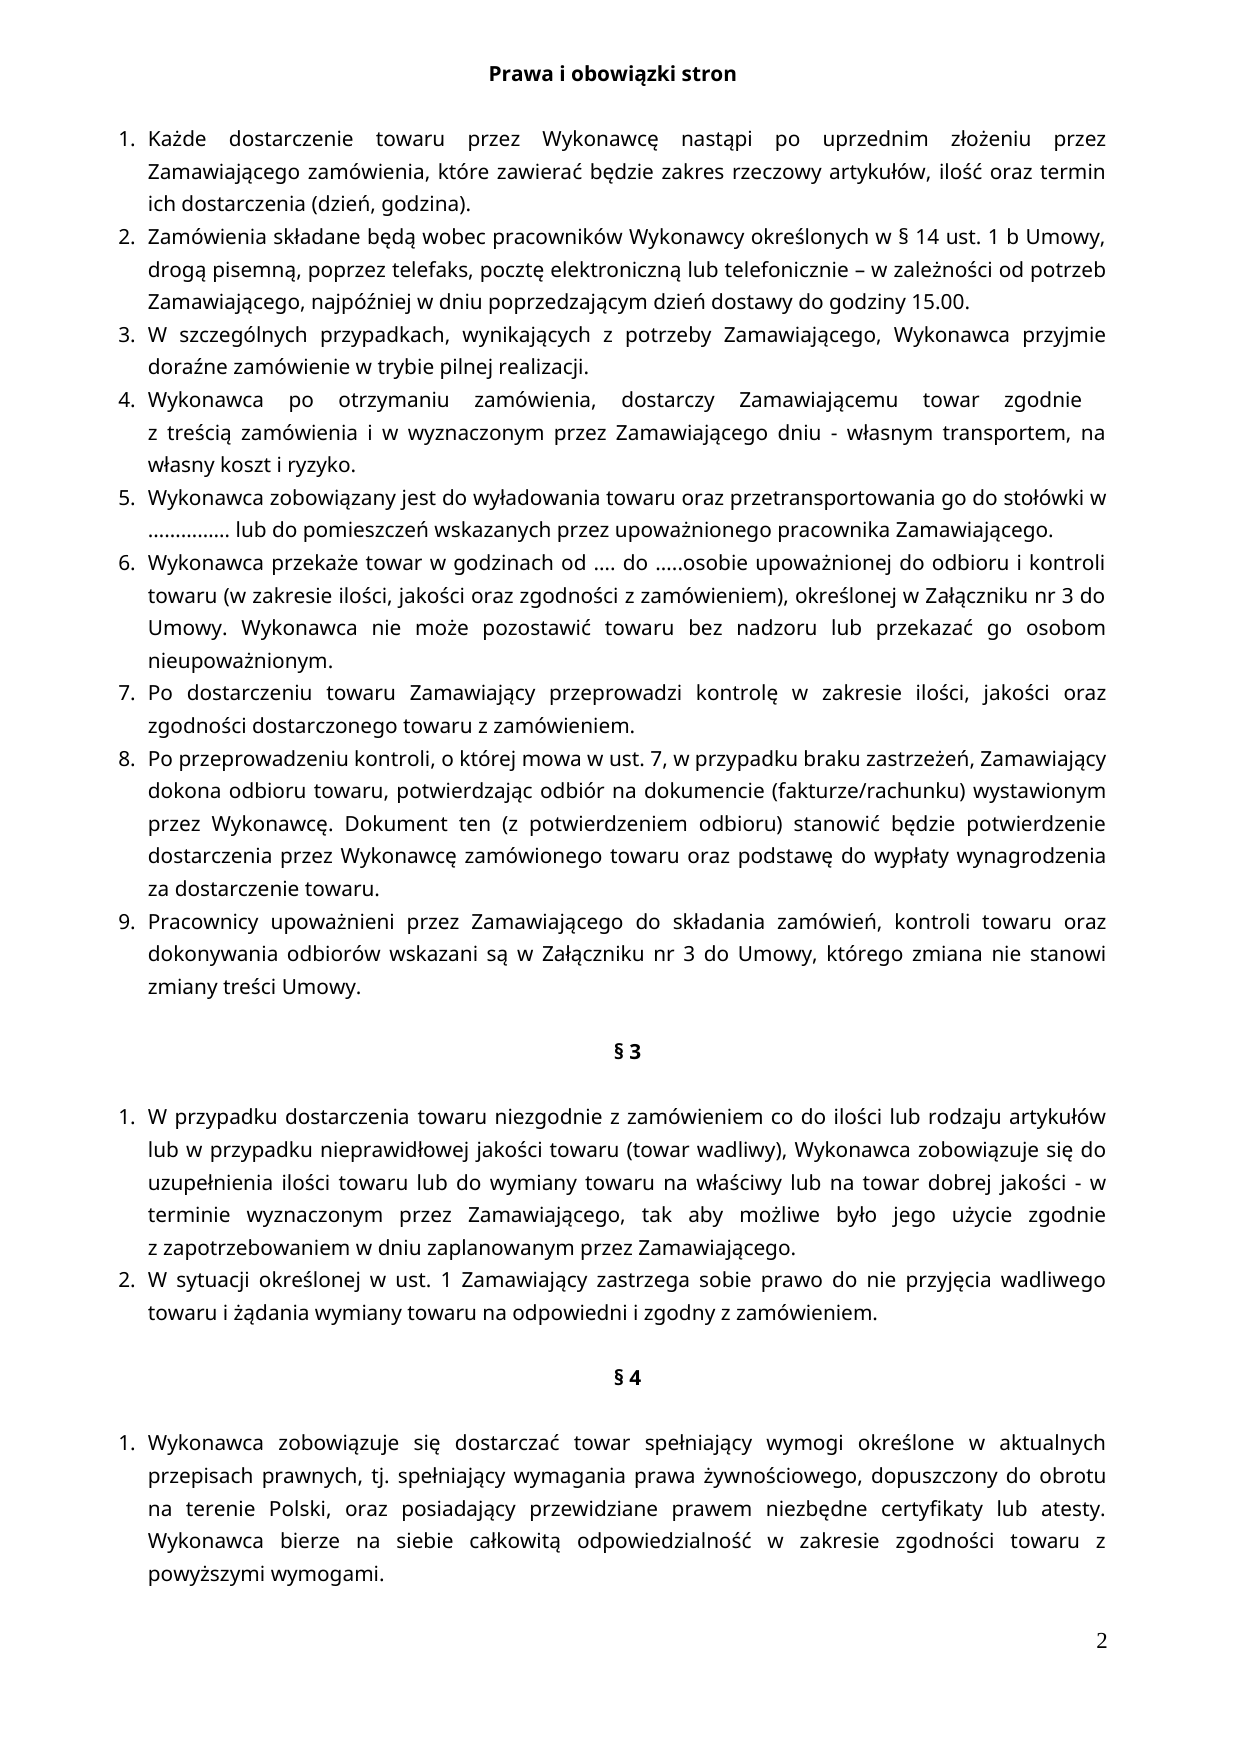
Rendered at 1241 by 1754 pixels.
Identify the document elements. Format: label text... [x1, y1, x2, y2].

list Zamówienia składane będą wobec pracowników Wykonawcy określonych w § 14 ust. 1 b Umowy, drogą pisemną, poprzez telefaks, pocztę elektroniczną lub telefonicznie – w zależności od potrzeb Zamawiającego, najpóźniej w dniu poprzedzającym dzień dostawy do godziny 15.00. [118, 222, 1107, 316]
list W sytuacji określonej w ust. 1 Zamawiający zastrzega sobie prawo do nie przyjęcia wadliwego towaru i żądania wymiany towaru na odpowiedni i zgodny z zamówieniem. [118, 1265, 1107, 1326]
list W szczególnych przypadkach, wynikających z potrzeby Zamawiającego, Wykonawca przyjmie doraźne zamówienie w trybie pilnej realizacji. [118, 320, 1107, 381]
list Każde dostarczenie towaru przez Wykonawcę nastąpi po uprzednim złożeniu przez Zamawiającego zamówienia, które zawierać będzie zakres rzeczowy artykułów, ilość oraz termin ich dostarczenia (dzień, godzina). [118, 124, 1107, 218]
text § 3 [148, 1037, 1107, 1066]
list Po przeprowadzeniu kontroli, o której mowa w ust. 7, w przypadku braku zastrzeżeń, Zamawiający dokona odbioru towaru, potwierdzając odbiór na dokumencie (fakturze/rachunku) wystawionym przez Wykonawcę. Dokument ten (z potwierdzeniem odbioru) stanowić będzie potwierdzenie dostarczenia przez Wykonawcę zamówionego towaru oraz podstawę do wypłaty wynagrodzenia za dostarczenie towaru. [118, 744, 1107, 903]
list Wykonawca po otrzymaniu zamówienia, dostarczy Zamawiającemu towar zgodnie z treścią zamówienia i w wyznaczonym przez Zamawiającego dniu - własnym transportem, na własny koszt i ryzyko. [118, 385, 1107, 479]
list Wykonawca zobowiązany jest do wyładowania towaru oraz przetransportowania go do stołówki w …………… lub do pomieszczeń wskazanych przez upoważnionego pracownika Zamawiającego. [118, 483, 1107, 544]
list Pracownicy upoważnieni przez Zamawiającego do składania zamówień, kontroli towaru oraz dokonywania odbiorów wskazani są w Załączniku nr 3 do Umowy, którego zmiana nie stanowi zmiany treści Umowy. [118, 907, 1107, 1000]
list Wykonawca przekaże towar w godzinach od …. do …..osobie upoważnionej do odbioru i kontroli towaru (w zakresie ilości, jakości oraz zgodności z zamówieniem), określonej w Załączniku nr 3 do Umowy. Wykonawca nie może pozostawić towaru bez nadzoru lub przekazać go osobom nieupoważnionym. [118, 548, 1107, 674]
text § 4 [148, 1363, 1107, 1392]
text Prawa i obowiązki stron [118, 59, 1107, 87]
list Po dostarczeniu towaru Zamawiający przeprowadzi kontrolę w zakresie ilości, jakości oraz zgodności dostarczonego towaru z zamówieniem. [118, 678, 1107, 739]
list W przypadku dostarczenia towaru niezgodnie z zamówieniem co do ilości lub rodzaju artykułów lub w przypadku nieprawidłowej jakości towaru (towar wadliwy), Wykonawca zobowiązuje się do uzupełnienia ilości towaru lub do wymiany towaru na właściwy lub na towar dobrej jakości - w terminie wyznaczonym przez Zamawiającego, tak aby możliwe było jego użycie zgodnie z zapotrzebowaniem w dniu zaplanowanym przez Zamawiającego. [118, 1102, 1107, 1261]
list Wykonawca zobowiązuje się dostarczać towar spełniający wymogi określone w aktualnych przepisach prawnych, tj. spełniający wymagania prawa żywnościowego, dopuszczony do obrotu na terenie Polski, oraz posiadający przewidziane prawem niezbędne certyfikaty lub atesty. Wykonawca bierze na siebie całkowitą odpowiedzialność w zakresie zgodności towaru z powyższymi wymogami. [118, 1428, 1107, 1587]
